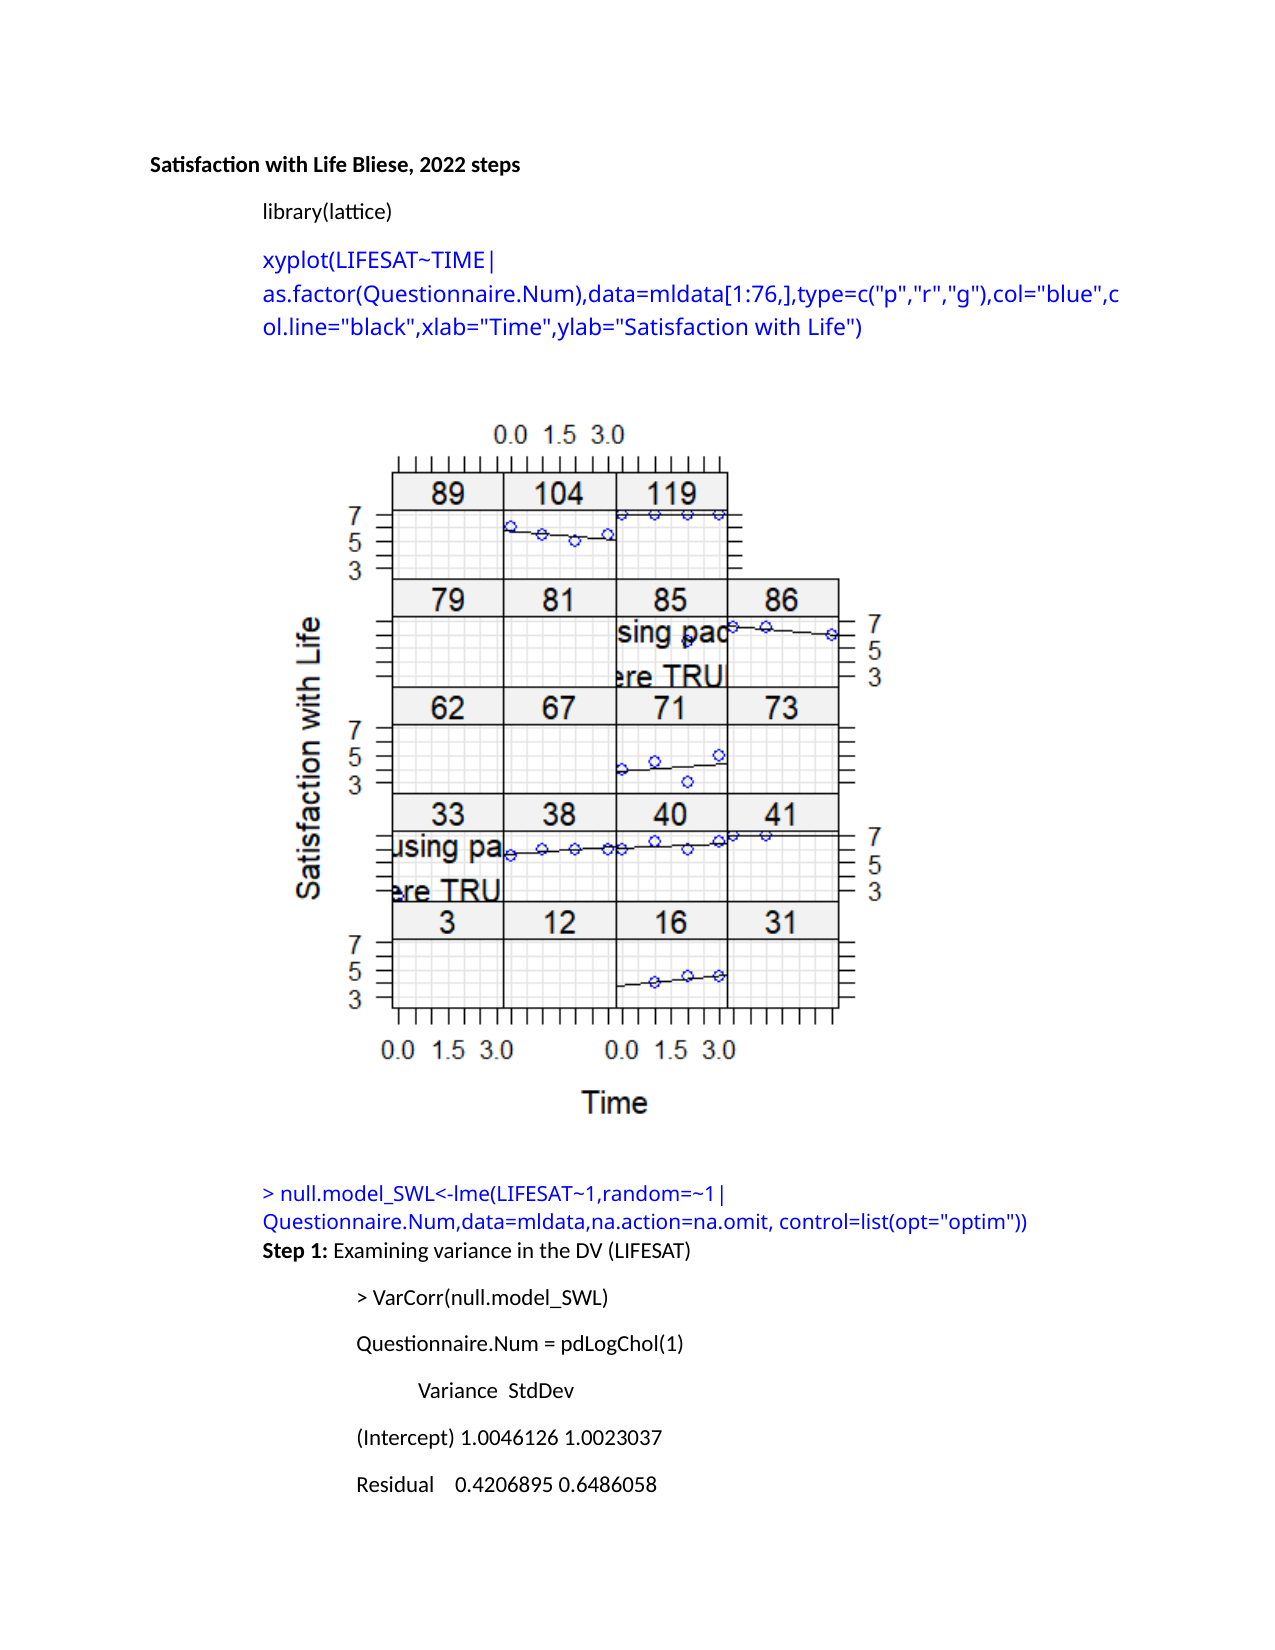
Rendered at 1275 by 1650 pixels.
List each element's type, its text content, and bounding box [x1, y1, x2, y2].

text Variance StdDev [356, 1376, 1125, 1404]
text > null.model_SWL<-lme(LIFESAT~1,random=~1|Questionnaire.Num,data=mldata,na.action=na.omit, control=list(opt="optim")) [262, 1179, 1125, 1236]
text Satisfaction with Life Bliese, 2022 steps [150, 150, 1125, 178]
text library(lattice) [262, 197, 1125, 225]
text > VarCorr(null.model_SWL) [356, 1283, 1125, 1311]
text xyplot(LIFESAT~TIME|as.factor(Questionnaire.Num),data=mldata[1:76,],type=c("p","r","g"),col="blue",col.line="black",xlab="Time",ylab="Satisfaction with Life") [262, 244, 1125, 342]
text Questionnaire.Num = pdLogChol(1) [356, 1329, 1125, 1358]
picture [262, 361, 929, 1161]
text Residual 0.4206895 0.6486058 [356, 1470, 1125, 1498]
text Step 1: Examining variance in the DV (LIFESAT) [262, 1236, 1125, 1264]
text (Intercept) 1.0046126 1.0023037 [356, 1423, 1125, 1451]
